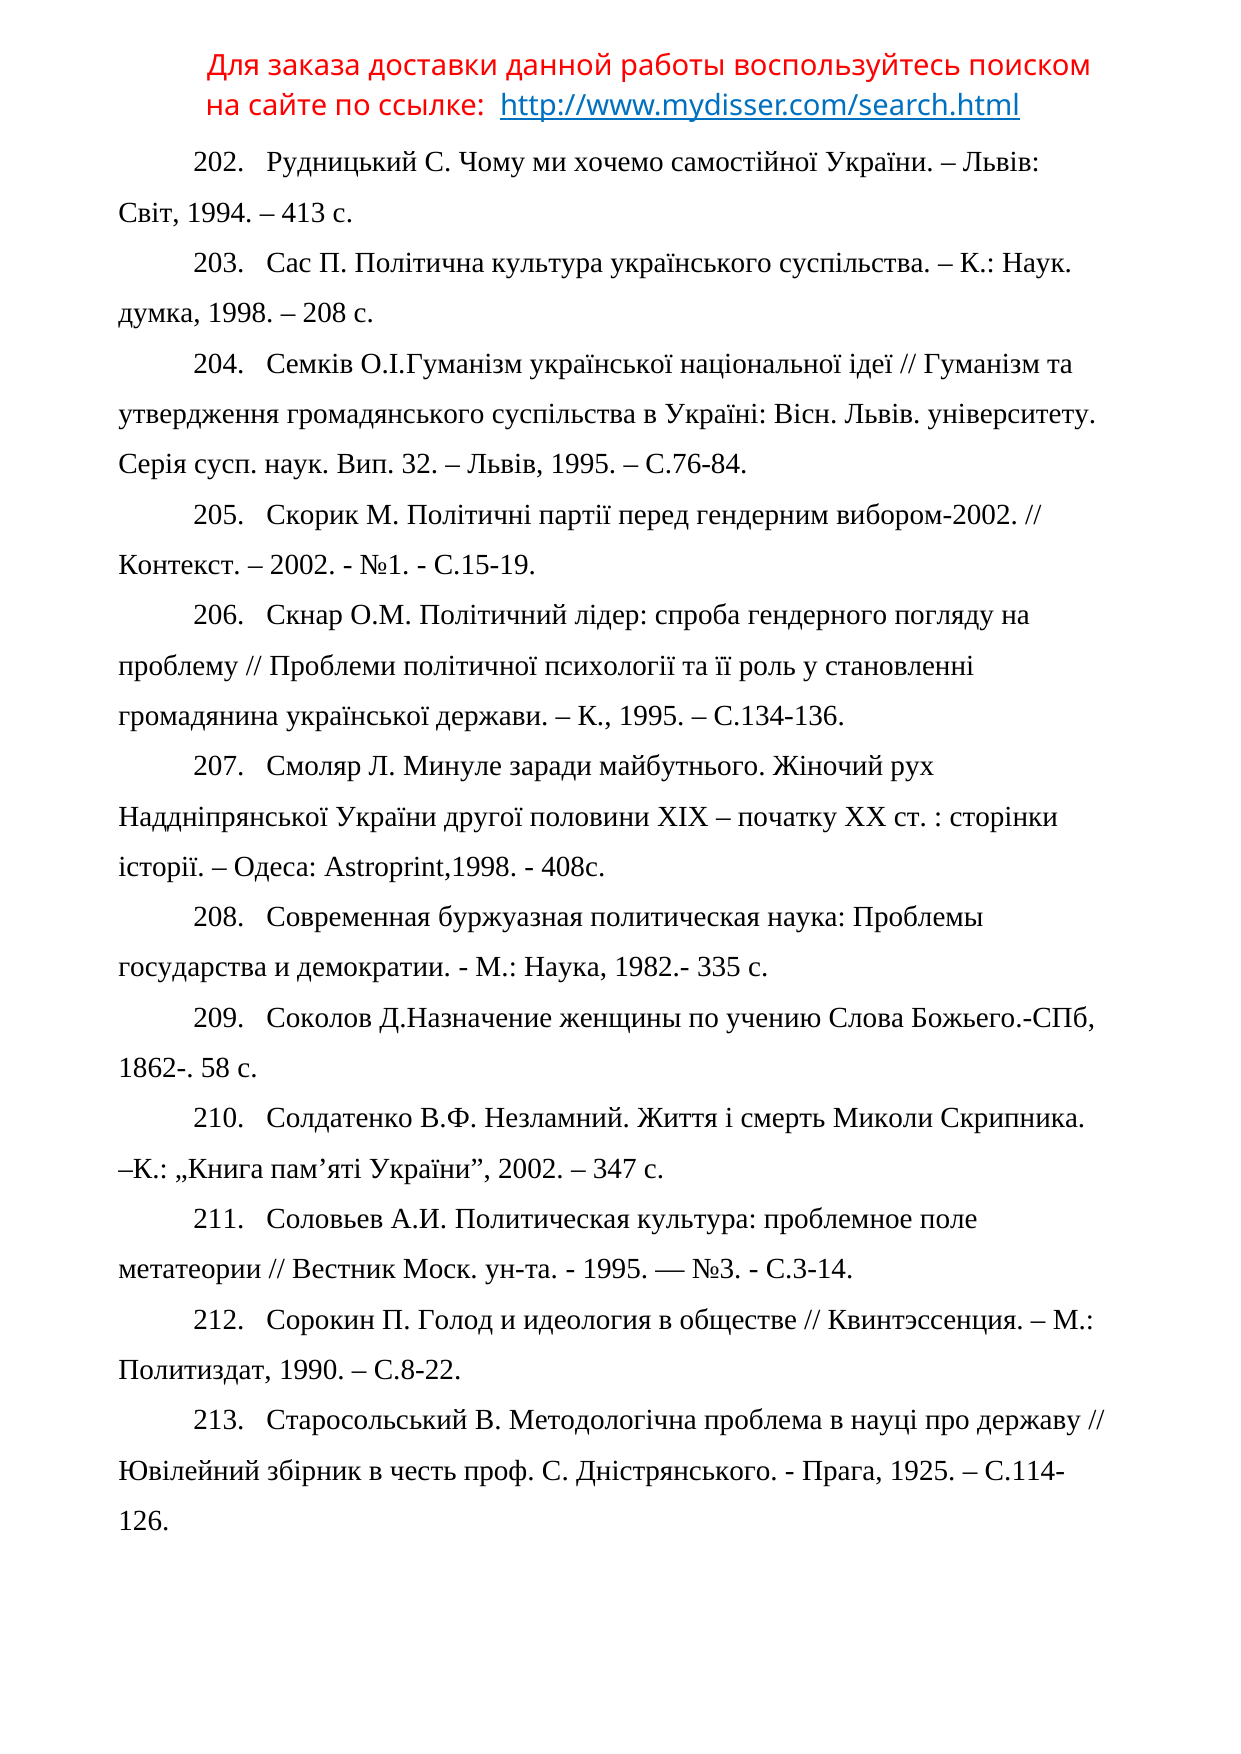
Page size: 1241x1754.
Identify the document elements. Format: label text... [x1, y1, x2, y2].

list Солдатенко В.Ф. Незламний. Життя і смерть Миколи Скрипника. –К.: „Книга пам’яті України”, 2002. – 347 с. [118, 1101, 1107, 1184]
list Рудницький С. Чому ми хочемо самостійної України. – Львів: Світ, 1994. – 413 с. [118, 144, 1107, 228]
list Сас П. Політична культура українського суспільства. – К.: Наук. думка, 1998. – 208 с. [118, 245, 1108, 329]
list Смоляр Л. Минуле заради майбутнього. Жіночий рух Наддніпрянської України другої половини ХІХ – початку ХХ ст. : сторінки історії. – Одеса: Astroprint,1998. - 408с. [118, 748, 1107, 882]
list Сорокин П. Голод и идеология в обществе // Квинтэссенция. – М.: Политиздат, 1990. – С.8-22. [118, 1302, 1107, 1386]
list Семків О.І.Гуманізм української національної ідеї // Гуманізм та утвердження громадянського суспільства в Україні: Вісн. Львів. університету. Серія сусп. наук. Вип. 32. – Львів, 1995. – С.76-84. [118, 346, 1107, 480]
list Современная буржуазная политическая наука: Проблемы государства и демократии. - М.: Наука, 1982.- 335 с. [118, 899, 1107, 983]
list Скорик М. Політичні партії перед гендерним вибором-2002. // Контекст. – 2002. - №1. - С.15-19. [118, 497, 1107, 581]
list Соколов Д.Назначение женщины по учению Слова Божьего.-СПб, 1862-. 58 с. [118, 1000, 1107, 1084]
list Старосольський В. Методологічна проблема в науці про державу // Ювілейний збірник в честь проф. С. Дністрянського. - Прага, 1925. – С.114-126. [118, 1402, 1107, 1537]
list Скнар О.М. Політичний лідер: спроба гендерного погляду на проблему // Проблеми політичної психології та її роль у становленні громадянина української держави. – К., 1995. – С.134-136. [118, 597, 1107, 732]
list Соловьев А.И. Политическая культура: проблемное поле метатеории // Вестник Моск. ун-та. - 1995. — №3. - С.3-14. [118, 1201, 1107, 1285]
